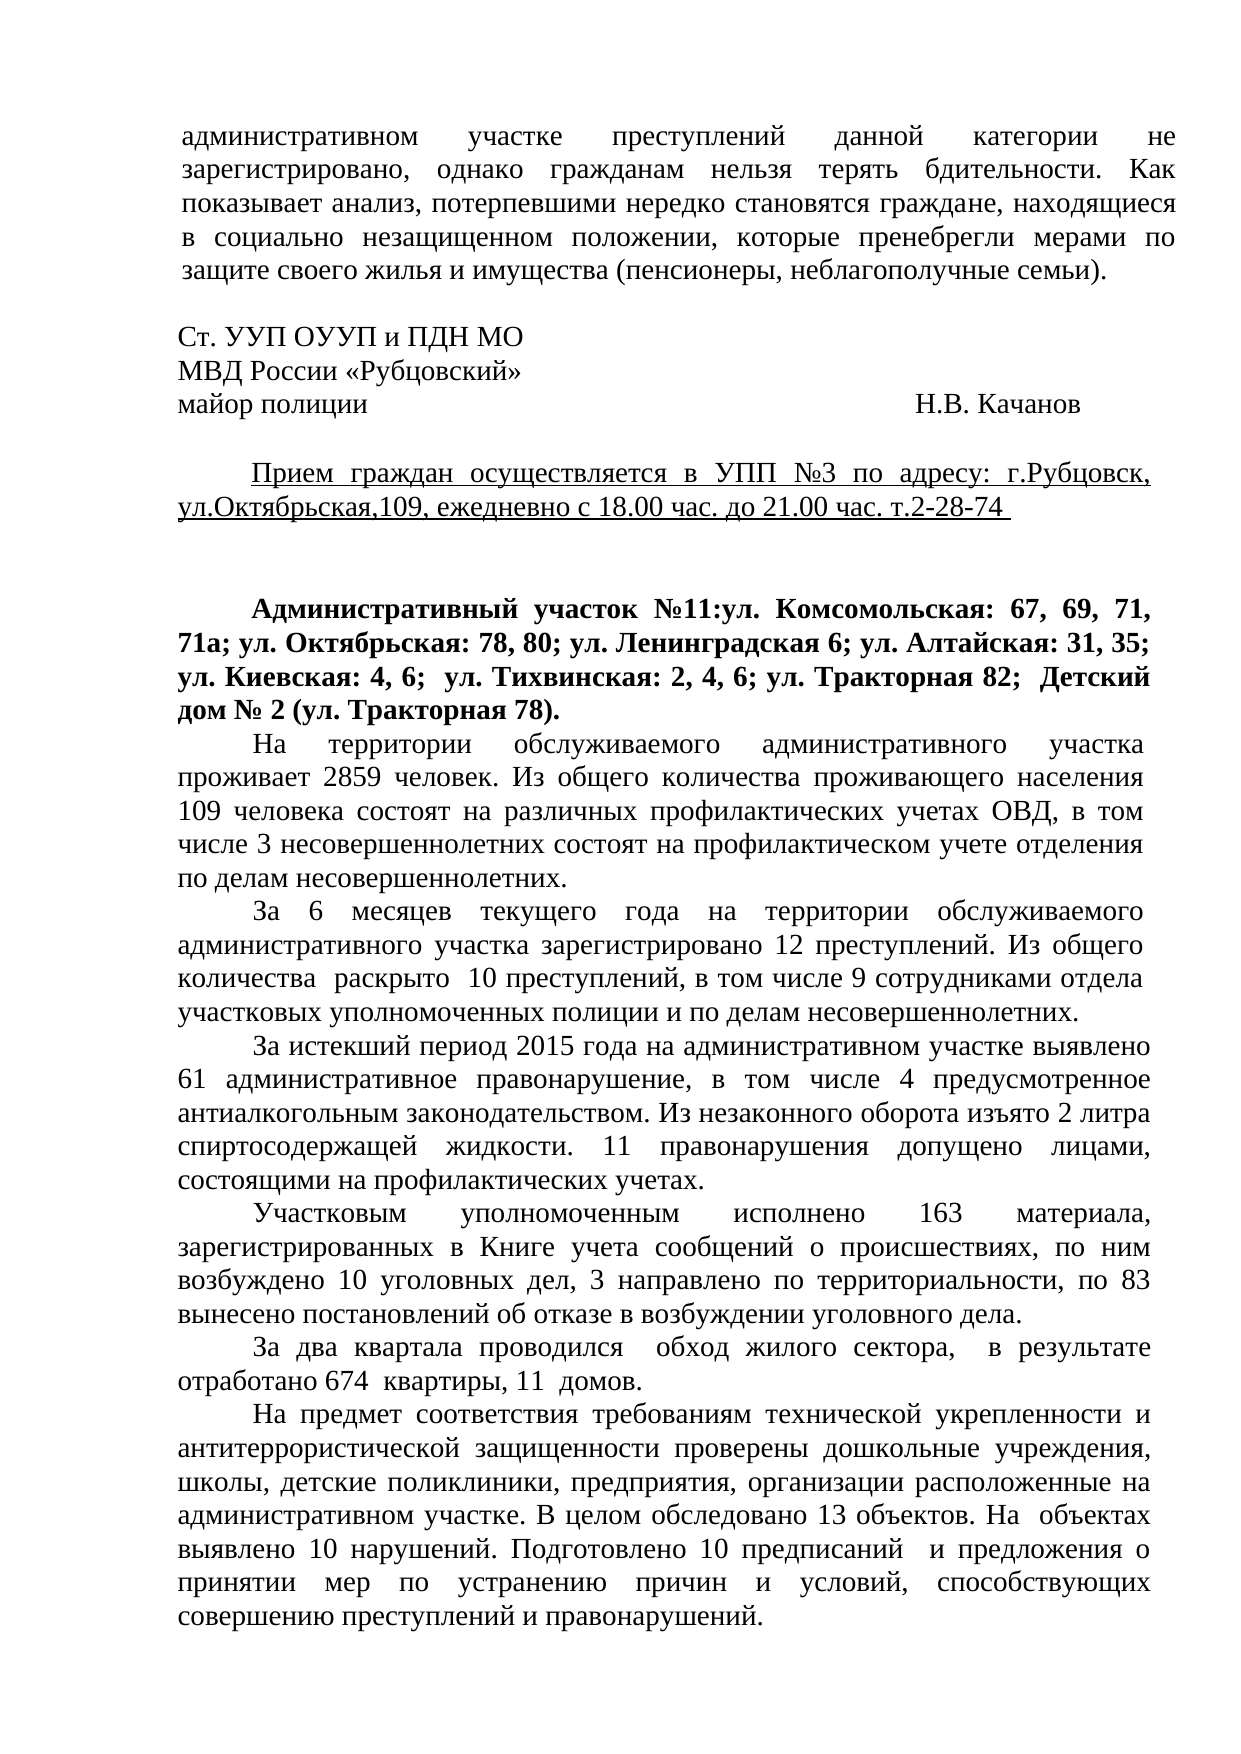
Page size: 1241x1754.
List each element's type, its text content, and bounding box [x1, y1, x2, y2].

text На территории обслуживаемого административного участка проживает 2859 человек. Из общего количества проживающего населения 109 человека состоят на различных профилактических учетах ОВД, в том числе 3 несовершеннолетних состоят на профилактическом учете отделения по делам несовершеннолетних. [177, 726, 1144, 893]
text майор полиции Н.В. Качанов [177, 386, 1144, 420]
text МВД России «Рубцовский» [177, 353, 1144, 386]
text За два квартала проводился обход жилого сектора, в результате отработано 674 квартиры, 11 домов. [177, 1329, 1152, 1397]
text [181, 118, 1176, 286]
text Участковым уполномоченным исполнено 163 материала, зарегистрированных в Книге учета сообщений о происшествиях, по ним возбуждено 10 уголовных дел, 3 направлено по территориальности, по 83 вынесено постановлений об отказе в возбуждении уголовного дела. [177, 1195, 1152, 1329]
text За истекший период 2015 года на административном участке выявлено 61 административное правонарушение, в том числе 4 предусмотренное антиалкогольным законодательством. Из незаконного оборота изъято 2 литра спиртосодержащей жидкости. 11 правонарушения допущено лицами, состоящими на профилактических учетах. [177, 1028, 1152, 1195]
text На предмет соответствия требованиям технической укрепленности и антитеррористической защищенности проверены дошкольные учреждения, школы, детские поликлиники, предприятия, организации расположенные на административном участке. В целом обследовано 13 объектов. На объектах выявлено 10 нарушений. Подготовлено 10 предписаний и предложения о принятии мер по устранению причин и условий, способствующих совершению преступлений и правонарушений. [177, 1397, 1152, 1631]
text Административный участок №11:ул. Комсомольская: 67, 69, 71, 71а; ул. Октябрьская: 78, 80; ул. Ленинградская 6; ул. Алтайская: 31, 35; ул. Киевская: 4, 6; ул. Тихвинская: 2, 4, 6; ул. Тракторная 82; Детский дом № 2 (ул. Тракторная 78). [177, 592, 1152, 726]
text Ст. УУП ОУУП и ПДН МО [177, 319, 1144, 353]
text Прием граждан осуществляется в УПП №3 по адресу: г.Рубцовск, ул.Октябрьская,109, ежедневно с 18.00 час. до 21.00 час. т.2-28-74 [177, 456, 1152, 523]
text За 6 месяцев текущего года на территории обслуживаемого административного участка зарегистрировано 12 преступлений. Из общего количества раскрыто 10 преступлений, в том числе 9 сотрудниками отдела участковых уполномоченных полиции и по делам несовершеннолетних. [177, 893, 1144, 1028]
